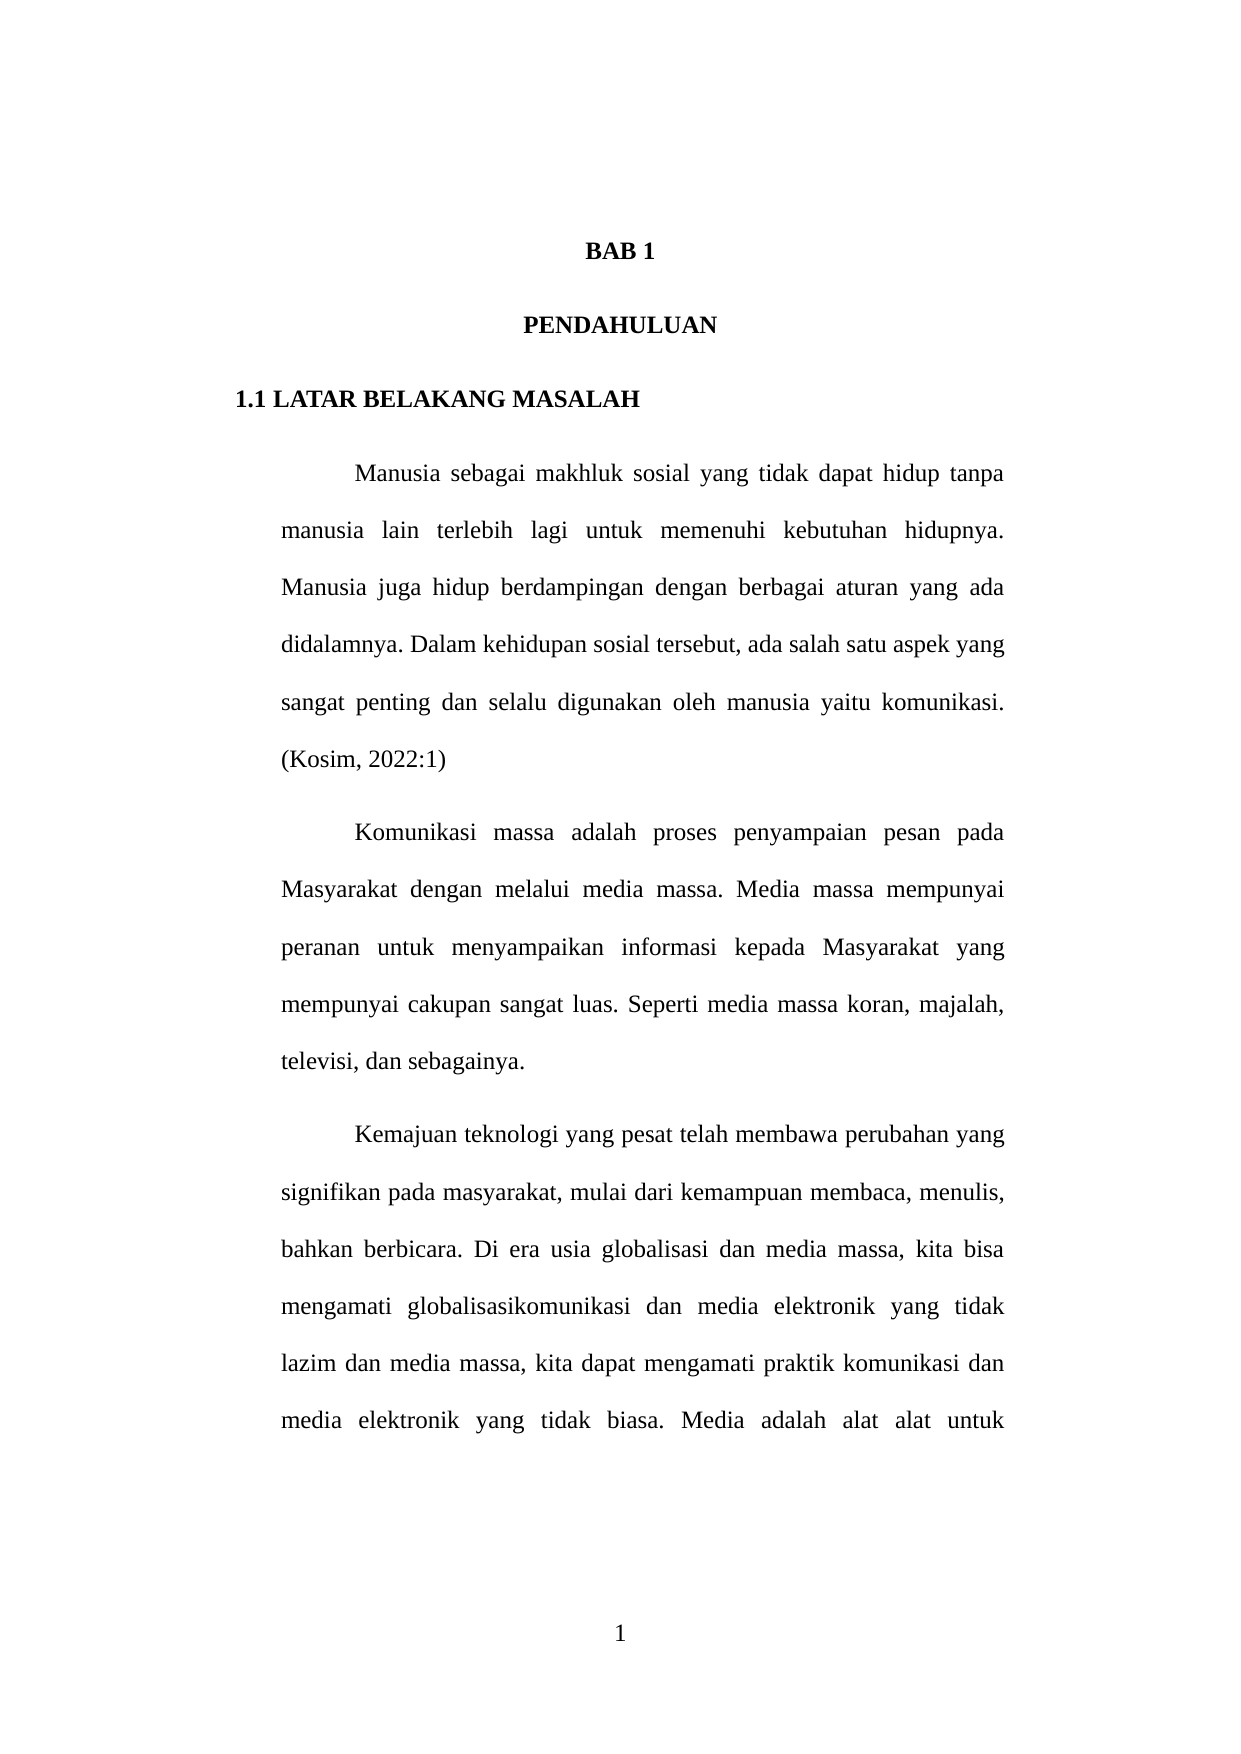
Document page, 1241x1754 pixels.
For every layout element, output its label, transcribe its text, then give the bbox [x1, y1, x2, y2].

text Komunikasi massa adalah proses penyampaian pesan pada Masyarakat dengan melalui media massa. Media massa mempunyai peranan untuk menyampaikan informasi kepada Masyarakat yang mempunyai cakupan sangat luas. Seperti media massa koran, majalah, televisi, dan sebagainya. [281, 817, 1005, 1075]
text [281, 1119, 1005, 1434]
subtitle 1.1 LATAR BELAKANG MASALAH [235, 384, 1017, 412]
text Manusia sebagai makhluk sosial yang tidak dapat hidup tanpa manusia lain terlebih lagi untuk memenuhi kebutuhan hidupnya. Manusia juga hidup berdampingan dengan berbagai aturan yang ada didalamnya. Dalam kehidupan sosial tersebut, ada salah satu aspek yang sangat penting dan selalu digunakan oleh manusia yaitu komunikasi. (Kosim, 2022:1) [281, 458, 1005, 772]
text PENDAHULUAN [299, 310, 942, 339]
text BAB 1 [299, 236, 942, 265]
